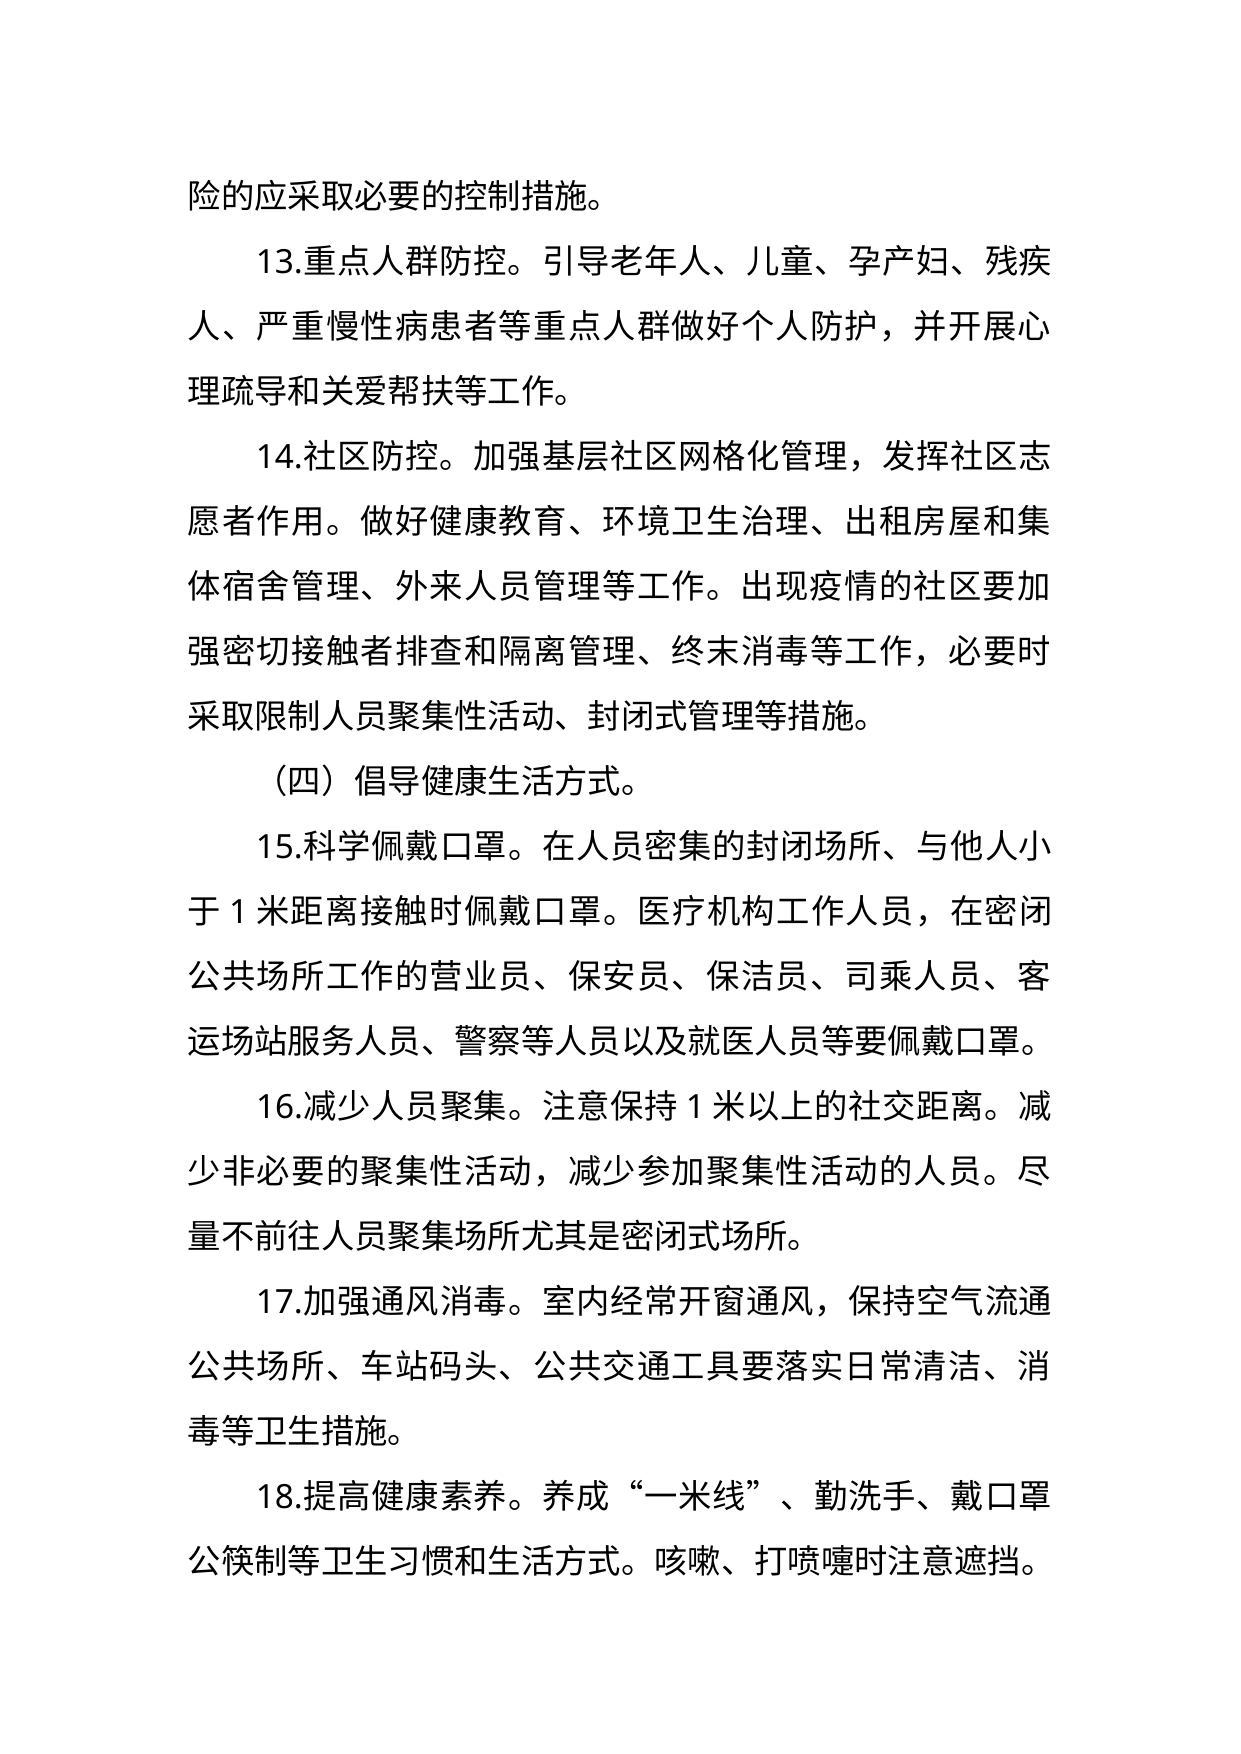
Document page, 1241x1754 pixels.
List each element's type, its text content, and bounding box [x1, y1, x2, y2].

text 15.科学佩戴口罩。在人员密集的封闭场所、与他人小于1米距离接触时佩戴口罩。医疗机构工作人员，在密闭公共场所工作的营业员、保安员、保洁员、司乘人员、客运场站服务人员、警察等人员以及就医人员等要佩戴口罩。 [187, 812, 1053, 1072]
text 14.社区防控。加强基层社区网格化管理，发挥社区志愿者作用。做好健康教育、环境卫生治理、出租房屋和集体宿舍管理、外来人员管理等工作。出现疫情的社区要加强密切接触者排查和隔离管理、终末消毒等工作，必要时采取限制人员聚集性活动、封闭式管理等措施。 [187, 422, 1053, 747]
text 18.提高健康素养。养成“一米线”、勤洗手、戴口罩、公筷制等卫生习惯和生活方式。咳嗽、打喷嚏时注意遮挡。 [187, 1462, 1053, 1592]
text 13.重点人群防控。引导老年人、儿童、孕产妇、残疾人、严重慢性病患者等重点人群做好个人防护，并开展心理疏导和关爱帮扶等工作。 [187, 227, 1053, 422]
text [187, 162, 1053, 227]
text 16.减少人员聚集。注意保持1米以上的社交距离。减少非必要的聚集性活动，减少参加聚集性活动的人员。尽量不前往人员聚集场所尤其是密闭式场所。 [187, 1072, 1053, 1267]
text 17.加强通风消毒。室内经常开窗通风，保持空气流通。公共场所、车站码头、公共交通工具要落实日常清洁、消毒等卫生措施。 [187, 1267, 1053, 1462]
text （四）倡导健康生活方式。 [187, 747, 1053, 812]
